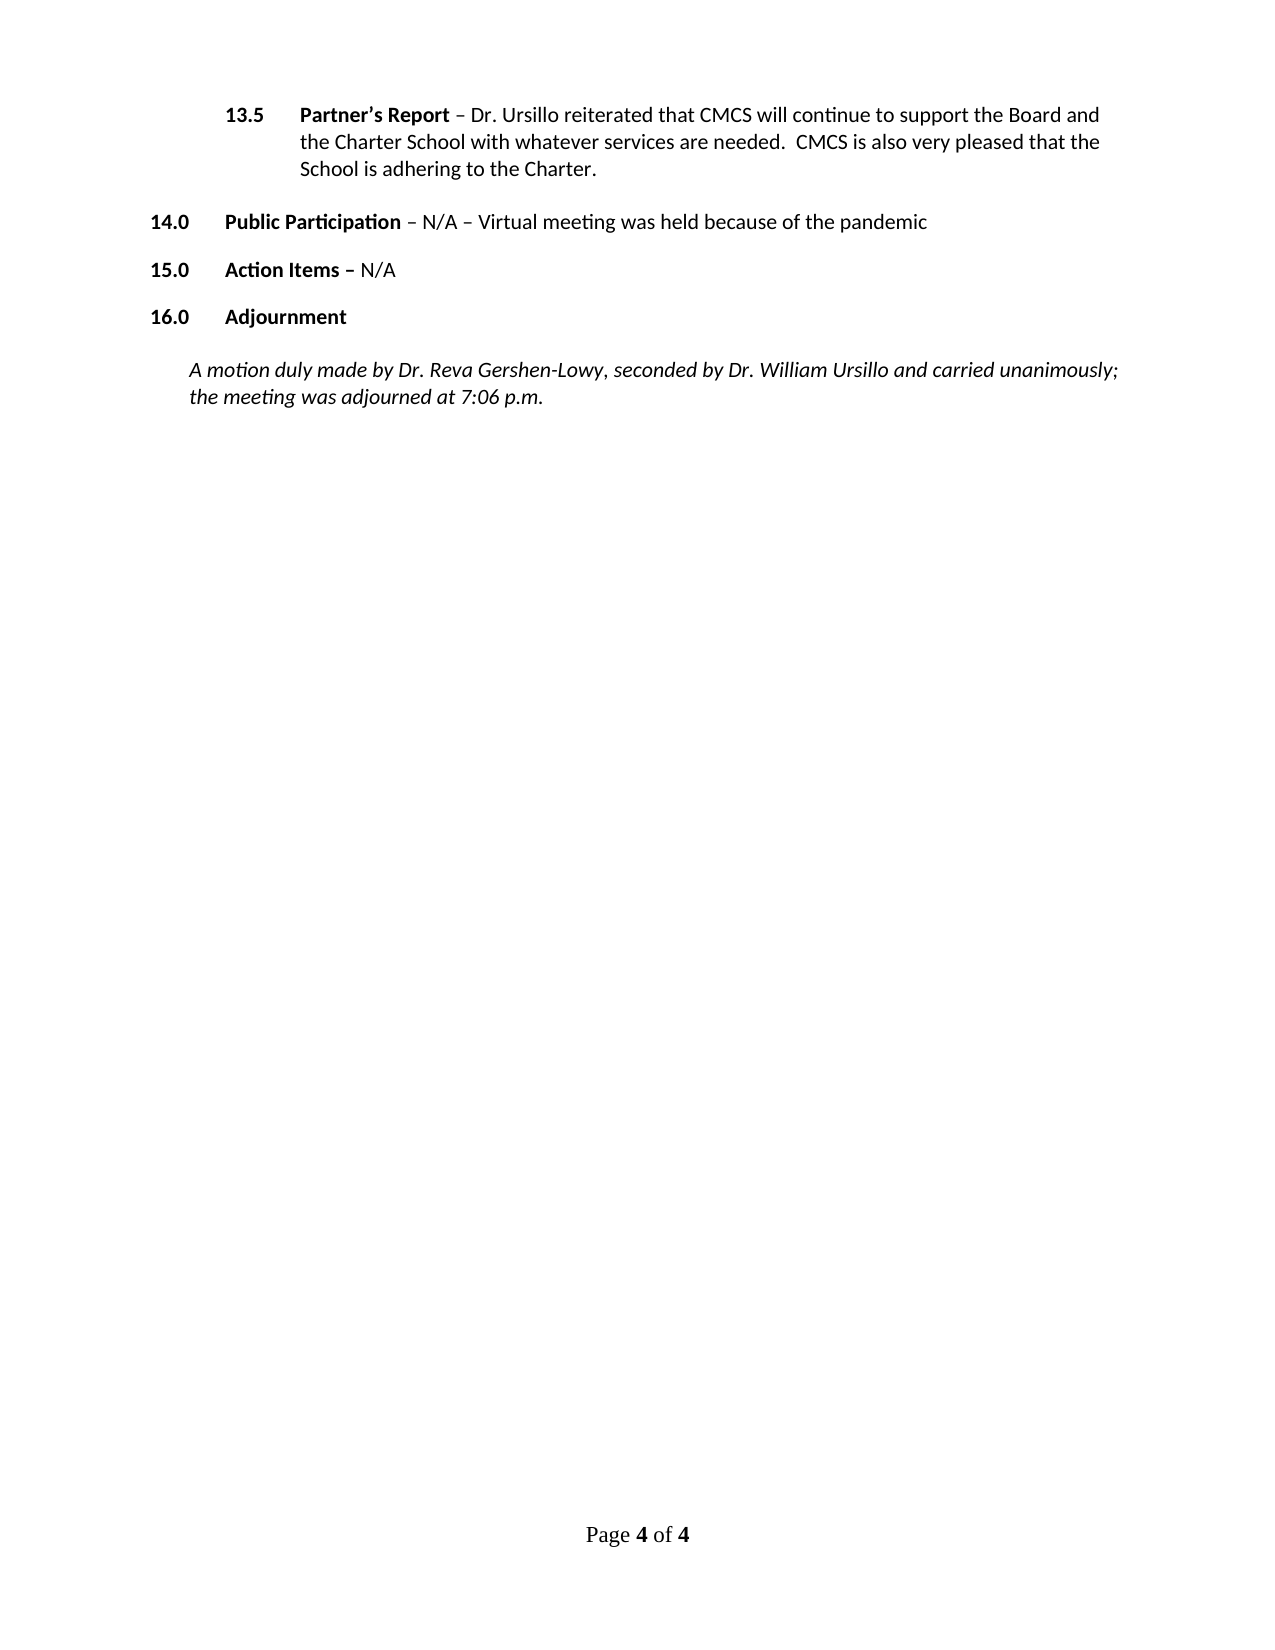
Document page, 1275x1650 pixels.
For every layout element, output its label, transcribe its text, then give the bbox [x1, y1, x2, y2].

list A motion duly made by Dr. Reva Gershen-Lowy, seconded by Dr. William Ursillo and carried unanimously; the meeting was adjourned at 7:06 p.m. [189, 357, 1125, 410]
text 13.5 Partner’s Report – Dr. Ursillo reiterated that CMCS will continue to support the Board and the Charter School with whatever services are needed. CMCS is also very pleased that the School is adhering to the Charter. [225, 102, 1125, 182]
text 16.0 Adjournment [150, 303, 1125, 330]
text 15.0 Action Items – N/A [150, 256, 1125, 282]
text 14.0 Public Participation – N/A – Virtual meeting was held because of the pandemic [150, 208, 1125, 235]
